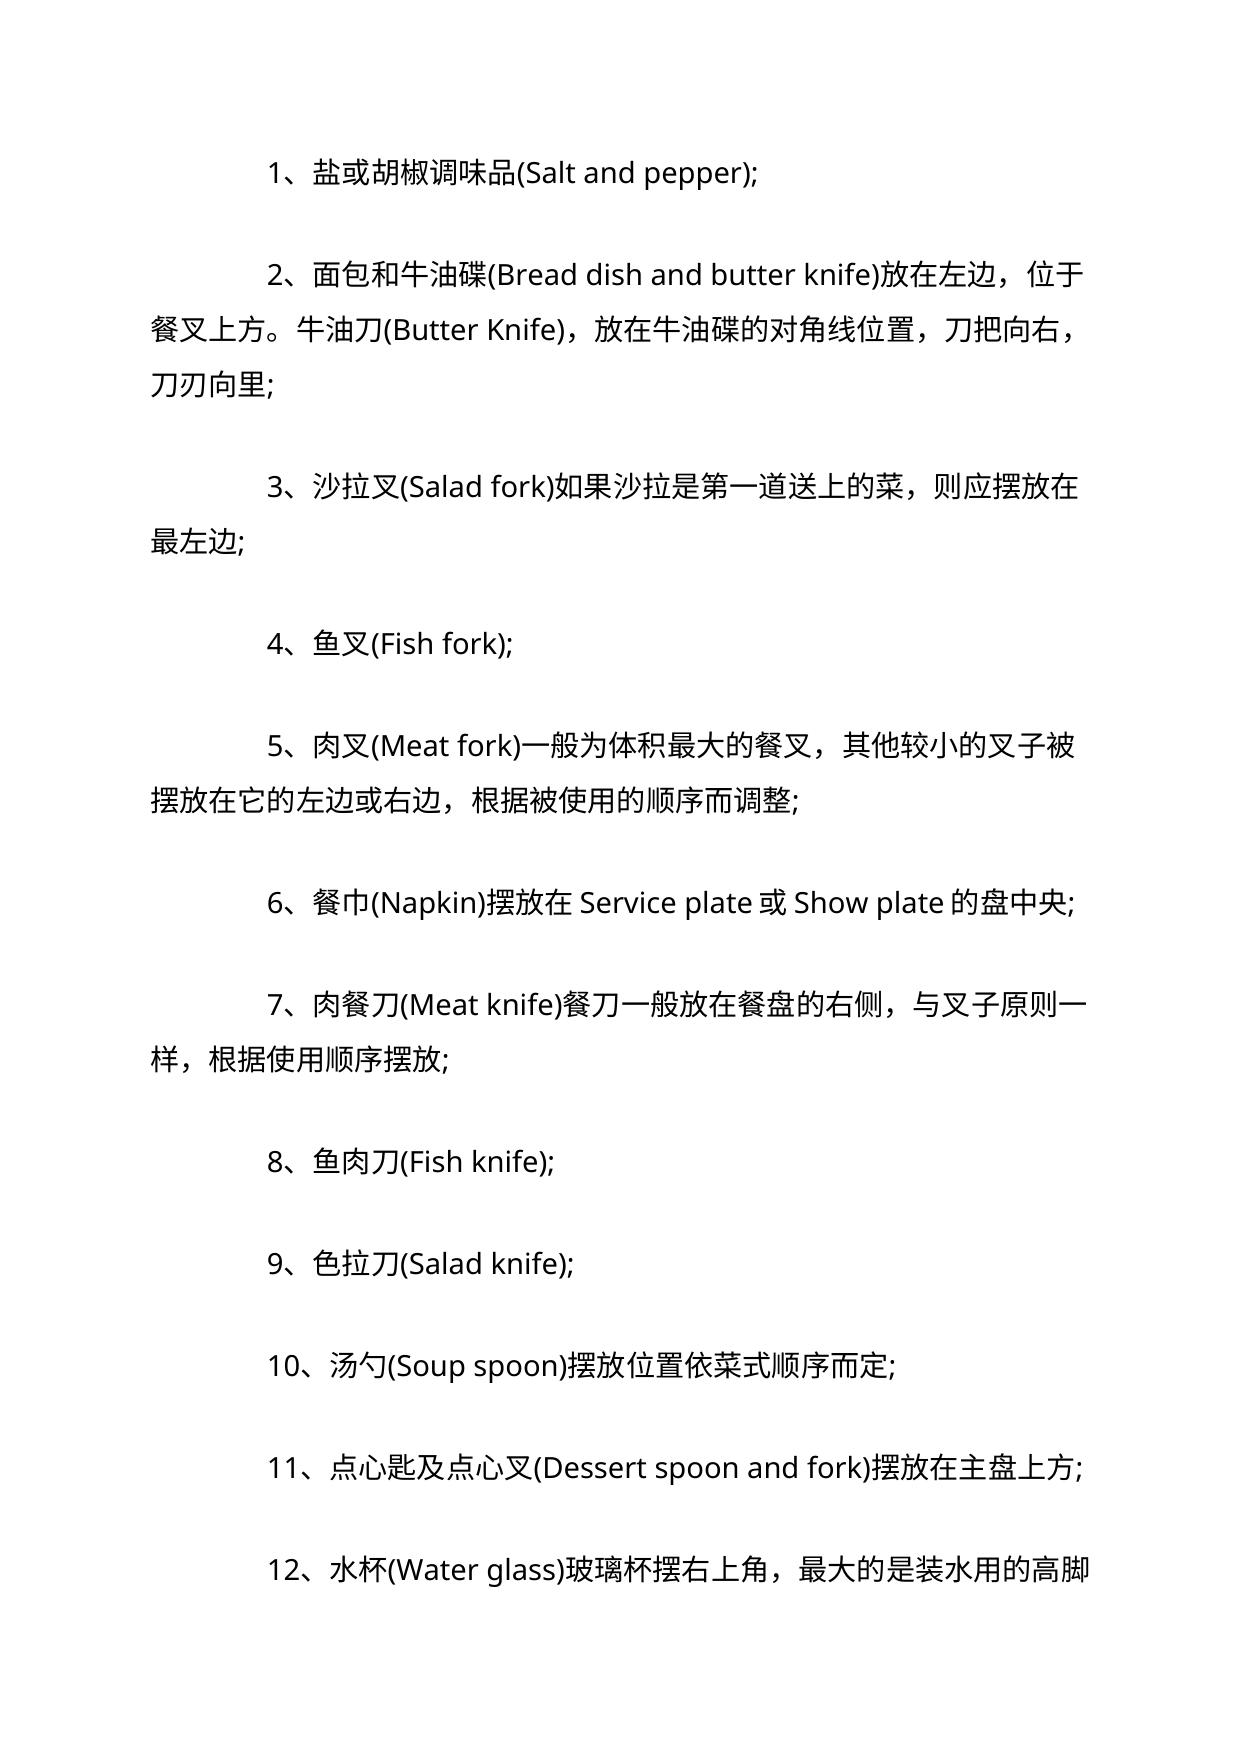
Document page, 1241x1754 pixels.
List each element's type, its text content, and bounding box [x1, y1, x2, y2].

text 4、鱼叉(Fish fork); [150, 621, 1090, 663]
text 9、色拉刀(Salad knife); [150, 1241, 1090, 1283]
text 8、鱼肉刀(Fish knife); [150, 1139, 1090, 1181]
text 5、肉叉(Meat fork)一般为体积最大的餐叉，其他较小的叉子被摆放在它的左边或右边，根据被使用的顺序而调整; [150, 723, 1090, 820]
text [150, 1547, 1090, 1589]
text 7、肉餐刀(Meat knife)餐刀一般放在餐盘的右侧，与叉子原则一样，根据使用顺序摆放; [150, 982, 1090, 1079]
text 2、面包和牛油碟(Bread dish and butter knife)放在左边，位于餐叉上方。牛油刀(Butter Knife)，放在牛油碟的对角线位置，刀把向右，刀刃向里; [150, 252, 1090, 404]
text 6、餐巾(Napkin)摆放在Service plate或Show plate的盘中央; [150, 880, 1090, 922]
text 10、汤勺(Soup spoon)摆放位置依菜式顺序而定; [150, 1343, 1090, 1385]
text 3、沙拉叉(Salad fork)如果沙拉是第一道送上的菜，则应摆放在最左边; [150, 464, 1090, 561]
text 11、点心匙及点心叉(Dessert spoon and fork)摆放在主盘上方; [150, 1445, 1090, 1487]
text 1、盐或胡椒调味品(Salt and pepper); [150, 150, 1090, 192]
